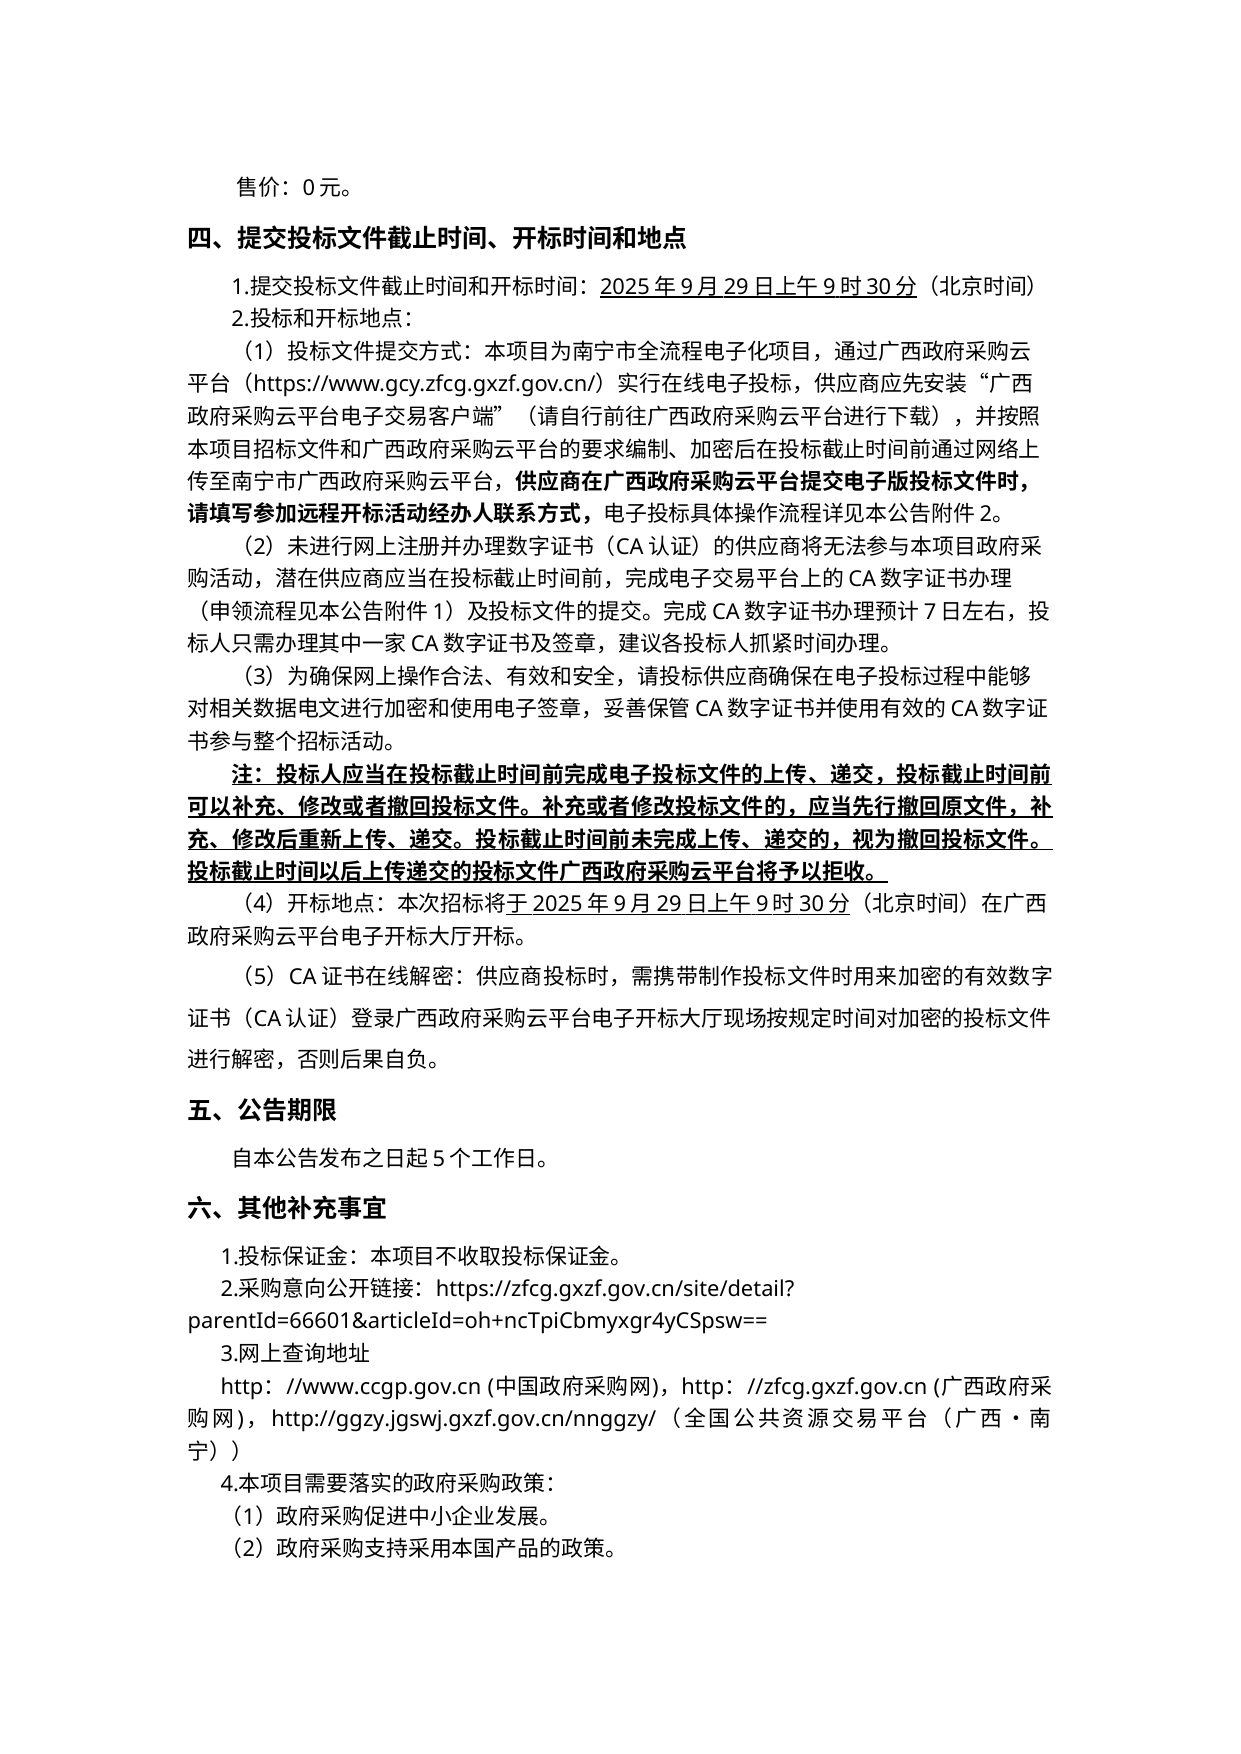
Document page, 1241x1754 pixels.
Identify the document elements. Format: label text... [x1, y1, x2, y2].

text 注：投标人应当在投标截止时间前完成电子投标文件的上传、递交，投标截止时间前可以补充、修改或者撤回投标文件。补充或者修改投标文件的，应当先行撤回原文件，补充、修改后重新上传、递交。投标截止时间前未完成上传、递交的，视为撤回投标文件。投标截止时间以后上传递交的投标文件广西政府采购云平台将予以拒收。 [187, 817, 1053, 849]
text 五、公告期限 [187, 1076, 1053, 1141]
text （3）为确保网上操作合法、有效和安全，请投标供应商确保在电子投标过程中能够对相关数据电文进行加密和使用电子签章，妥善保管CA数字证书并使用有效的CA数字证书参与整个招标活动。 [187, 659, 1053, 756]
text 自本公告发布之日起5个工作日。 [187, 1141, 1053, 1174]
text 六、其他补充事宜 [187, 1174, 1053, 1239]
text 3.网上查询地址 [187, 1336, 1053, 1369]
text 2.采购意向公开链接：https://zfcg.gxzf.gov.cn/site/detail?parentId=66601&articleId=oh+ncTpiCbmyxgr4yCSpsw== [187, 1271, 1053, 1336]
text （4）开标地点：本次招标将于2025年9月29日上午9时30分（北京时间）在广西政府采购云平台电子开标大厅开标。 [187, 886, 1053, 951]
text 1.提交投标文件截止时间和开标时间：2025年9月29日上午9时30分（北京时间） [187, 269, 1053, 301]
text 注：投标人应当在投标截止时间前完成电子投标文件的上传、递交，投标截止时间前可以补充、修改或者撤回投标文件。补充或者修改投标文件的，应当先行撤回原文件，补充、修改后重新上传、递交。投标截止时间前未完成上传、递交的，视为撤回投标文件。投标截止时间以后上传递交的投标文件广西政府采购云平台将予以拒收。 [187, 756, 1053, 816]
text 1.投标保证金：本项目不收取投标保证金。 [187, 1239, 1053, 1271]
text 四、提交投标文件截止时间、开标时间和地点 [187, 204, 1053, 269]
text 2.投标和开标地点： [187, 301, 1053, 334]
text （5）CA证书在线解密：供应商投标时，需携带制作投标文件时用来加密的有效数字证书（CA认证）登录广西政府采购云平台电子开标大厅现场按规定时间对加密的投标文件进行解密，否则后果自负。 [187, 951, 1053, 1076]
text （2）未进行网上注册并办理数字证书（CA认证）的供应商将无法参与本项目政府采购活动，潜在供应商应当在投标截止时间前，完成电子交易平台上的CA数字证书办理（申领流程见本公告附件1）及投标文件的提交。完成CA数字证书办理预计7日左右，投标人只需办理其中一家CA数字证书及签章，建议各投标人抓紧时间办理。 [187, 529, 1053, 659]
text 4.本项目需要落实的政府采购政策： [187, 1466, 1053, 1499]
text http：//www.ccgp.gov.cn (中国政府采购网)，http：//zfcg.gxzf.gov.cn (广西政府采购网)，http://ggzy.jgswj.gxzf.gov.cn/nnggzy/（全国公共资源交易平台（广西•南宁）） [187, 1369, 1053, 1466]
text （2）政府采购支持采用本国产品的政策。 [187, 1531, 1053, 1564]
text 注：投标人应当在投标截止时间前完成电子投标文件的上传、递交，投标截止时间前可以补充、修改或者撤回投标文件。补充或者修改投标文件的，应当先行撤回原文件，补充、修改后重新上传、递交。投标截止时间前未完成上传、递交的，视为撤回投标文件。投标截止时间以后上传递交的投标文件广西政府采购云平台将予以拒收。 [187, 850, 1053, 886]
text （1）政府采购促进中小企业发展。 [187, 1499, 1053, 1531]
text 售价：0元。 [187, 162, 1053, 204]
text （1）投标文件提交方式：本项目为南宁市全流程电子化项目，通过广西政府采购云平台（https://www.gcy.zfcg.gxzf.gov.cn/）实行在线电子投标，供应商应先安装“广西政府采购云平台电子交易客户端”（请自行前往广西政府采购云平台进行下载），并按照本项目招标文件和广西政府采购云平台的要求编制、加密后在投标截止时间前通过网络上传至南宁市广西政府采购云平台，供应商在广西政府采购云平台提交电子版投标文件时，请填写参加远程开标活动经办人联系方式，电子投标具体操作流程详见本公告附件2。 [187, 334, 1053, 529]
